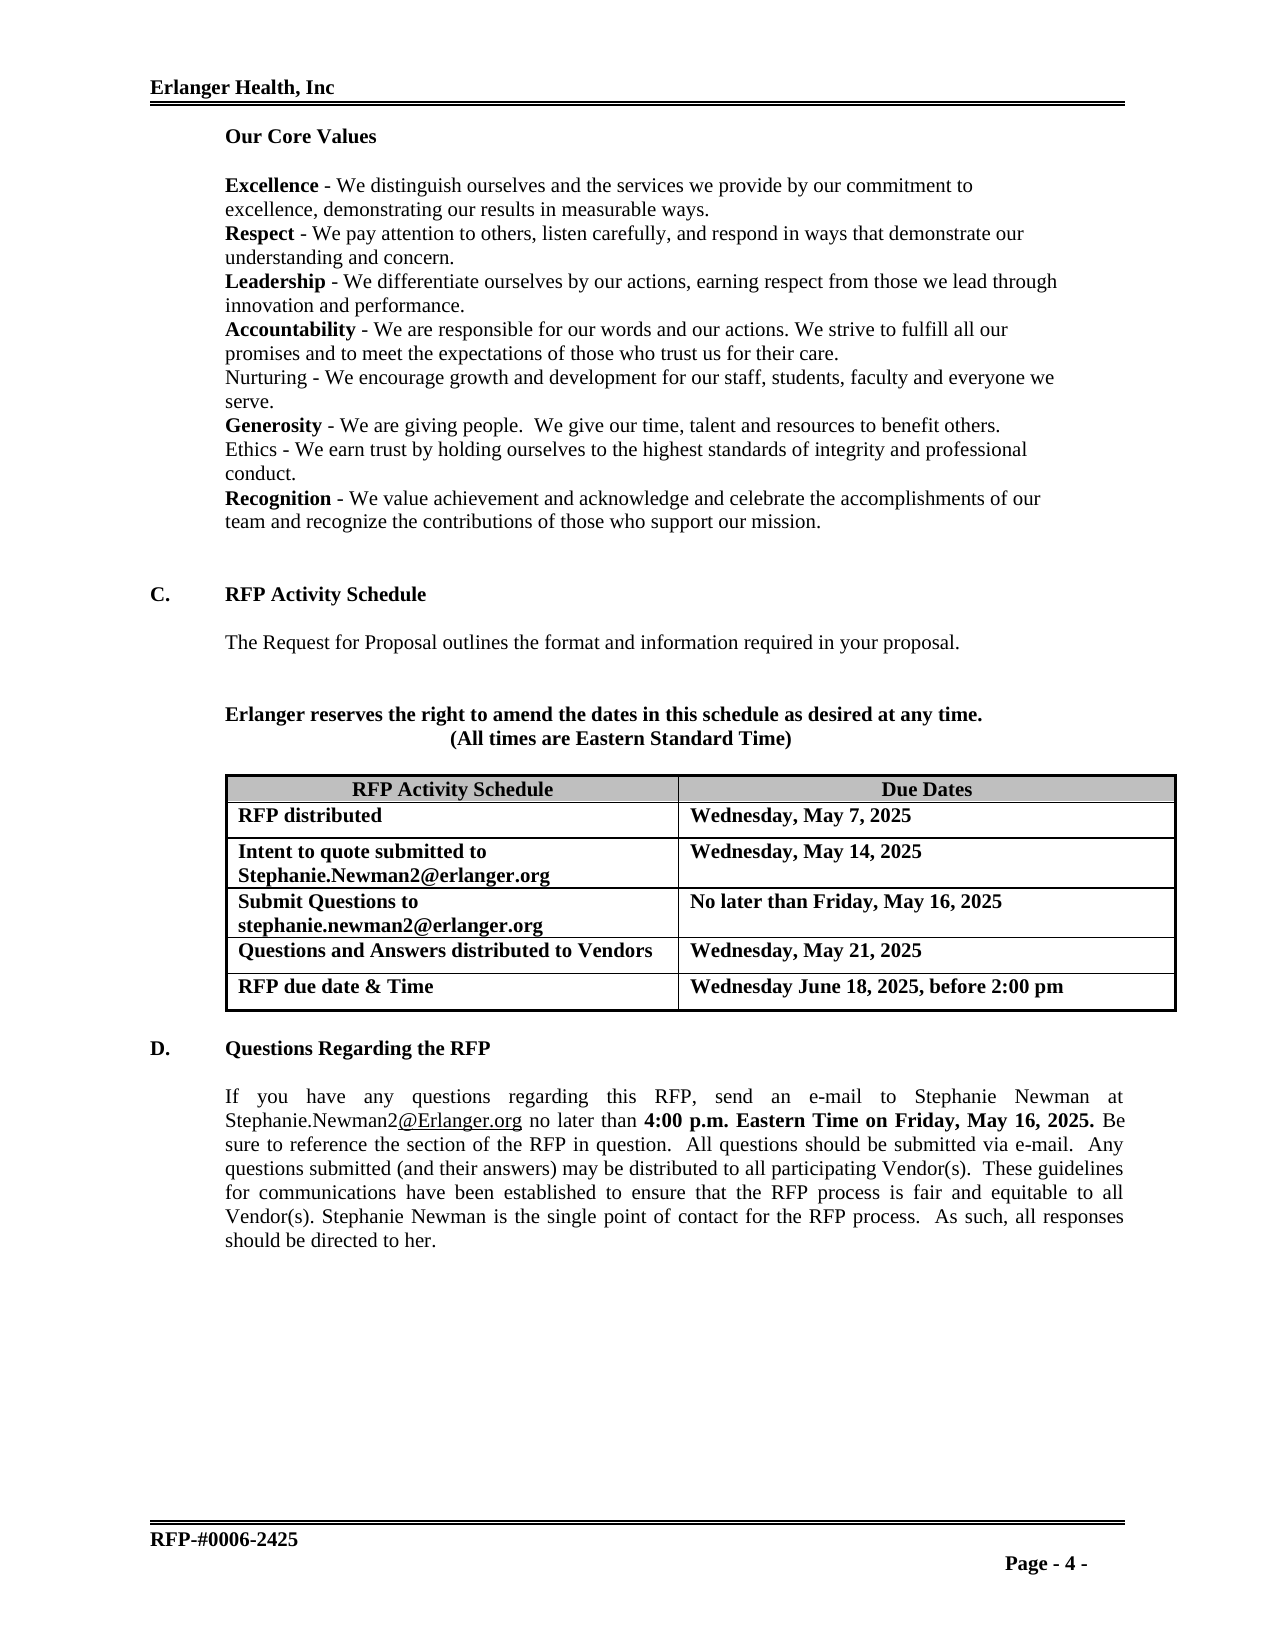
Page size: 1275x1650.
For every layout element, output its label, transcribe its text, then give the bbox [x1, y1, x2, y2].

table_cell Wednesday June 18, 2025, before 2:00 pm [679, 974, 1174, 1008]
table_header RFP Activity Schedule [228, 777, 678, 801]
table_cell Wednesday, May 14, 2025 [679, 839, 1174, 887]
table_cell RFP distributed [228, 803, 678, 837]
text If you have any questions regarding this RFP, send an e-mail to Stephanie Newman at Stephanie.Newman2@Erlanger.org no later than 4:00 p.m. Eastern Time on Friday, May 16, 2025. Be sure to reference the section of the RFP in question. All questions should be submitted via e-mail. Any questions submitted (and their answers) may be distributed to all participating Vendor(s). These guidelines for communications have been established to ensure that the RFP process is fair and equitable to all Vendor(s). Stephanie Newman is the single point of contact for the RFP process. As such, all responses should be directed to her. [225, 1084, 1125, 1252]
text Ethics - We earn trust by holding ourselves to the highest standards of integrity and professional conduct. [225, 437, 1070, 485]
list RFP Activity Schedule [150, 582, 1070, 606]
text Leadership - We differentiate ourselves by our actions, earning respect from those we lead through innovation and performance. [225, 269, 1070, 317]
text Our Core Values [225, 124, 1070, 148]
table_header Due Dates [679, 777, 1174, 801]
text Recognition - We value achievement and acknowledge and celebrate the accomplishments of our team and recognize the contributions of those who support our mission. [225, 485, 1070, 533]
text Accountability - We are responsible for our words and our actions. We strive to fulfill all our promises and to meet the expectations of those who trust us for their care. [225, 317, 1070, 365]
table_cell Wednesday, May 7, 2025 [679, 803, 1174, 837]
text Excellence - We distinguish ourselves and the services we provide by our commitment to excellence, demonstrating our results in measurable ways. [225, 173, 1070, 221]
text Nurturing - We encourage growth and development for our staff, students, faculty and everyone we serve. [225, 365, 1070, 413]
list The Request for Proposal outlines the format and information required in your proposal. [225, 630, 1070, 654]
text Generosity - We are giving people. We give our time, talent and resources to benefit others. [225, 413, 1070, 437]
text (All times are Eastern Standard Time) [150, 726, 1070, 750]
table_cell No later than Friday, May 16, 2025 [679, 889, 1174, 937]
table_cell Intent to quote submitted to Stephanie.Newman2@erlanger.org [228, 839, 678, 887]
table_cell Questions and Answers distributed to Vendors [228, 938, 678, 973]
text Erlanger reserves the right to amend the dates in this schedule as desired at any time. [150, 702, 1070, 726]
text D. Questions Regarding the RFP [150, 1036, 656, 1060]
table_cell RFP due date & Time [228, 974, 678, 1008]
table_cell Wednesday, May 21, 2025 [679, 938, 1174, 973]
table_cell Submit Questions to stephanie.newman2@erlanger.org [228, 889, 678, 937]
text Respect - We pay attention to others, listen carefully, and respond in ways that demonstrate our understanding and concern. [225, 221, 1070, 269]
